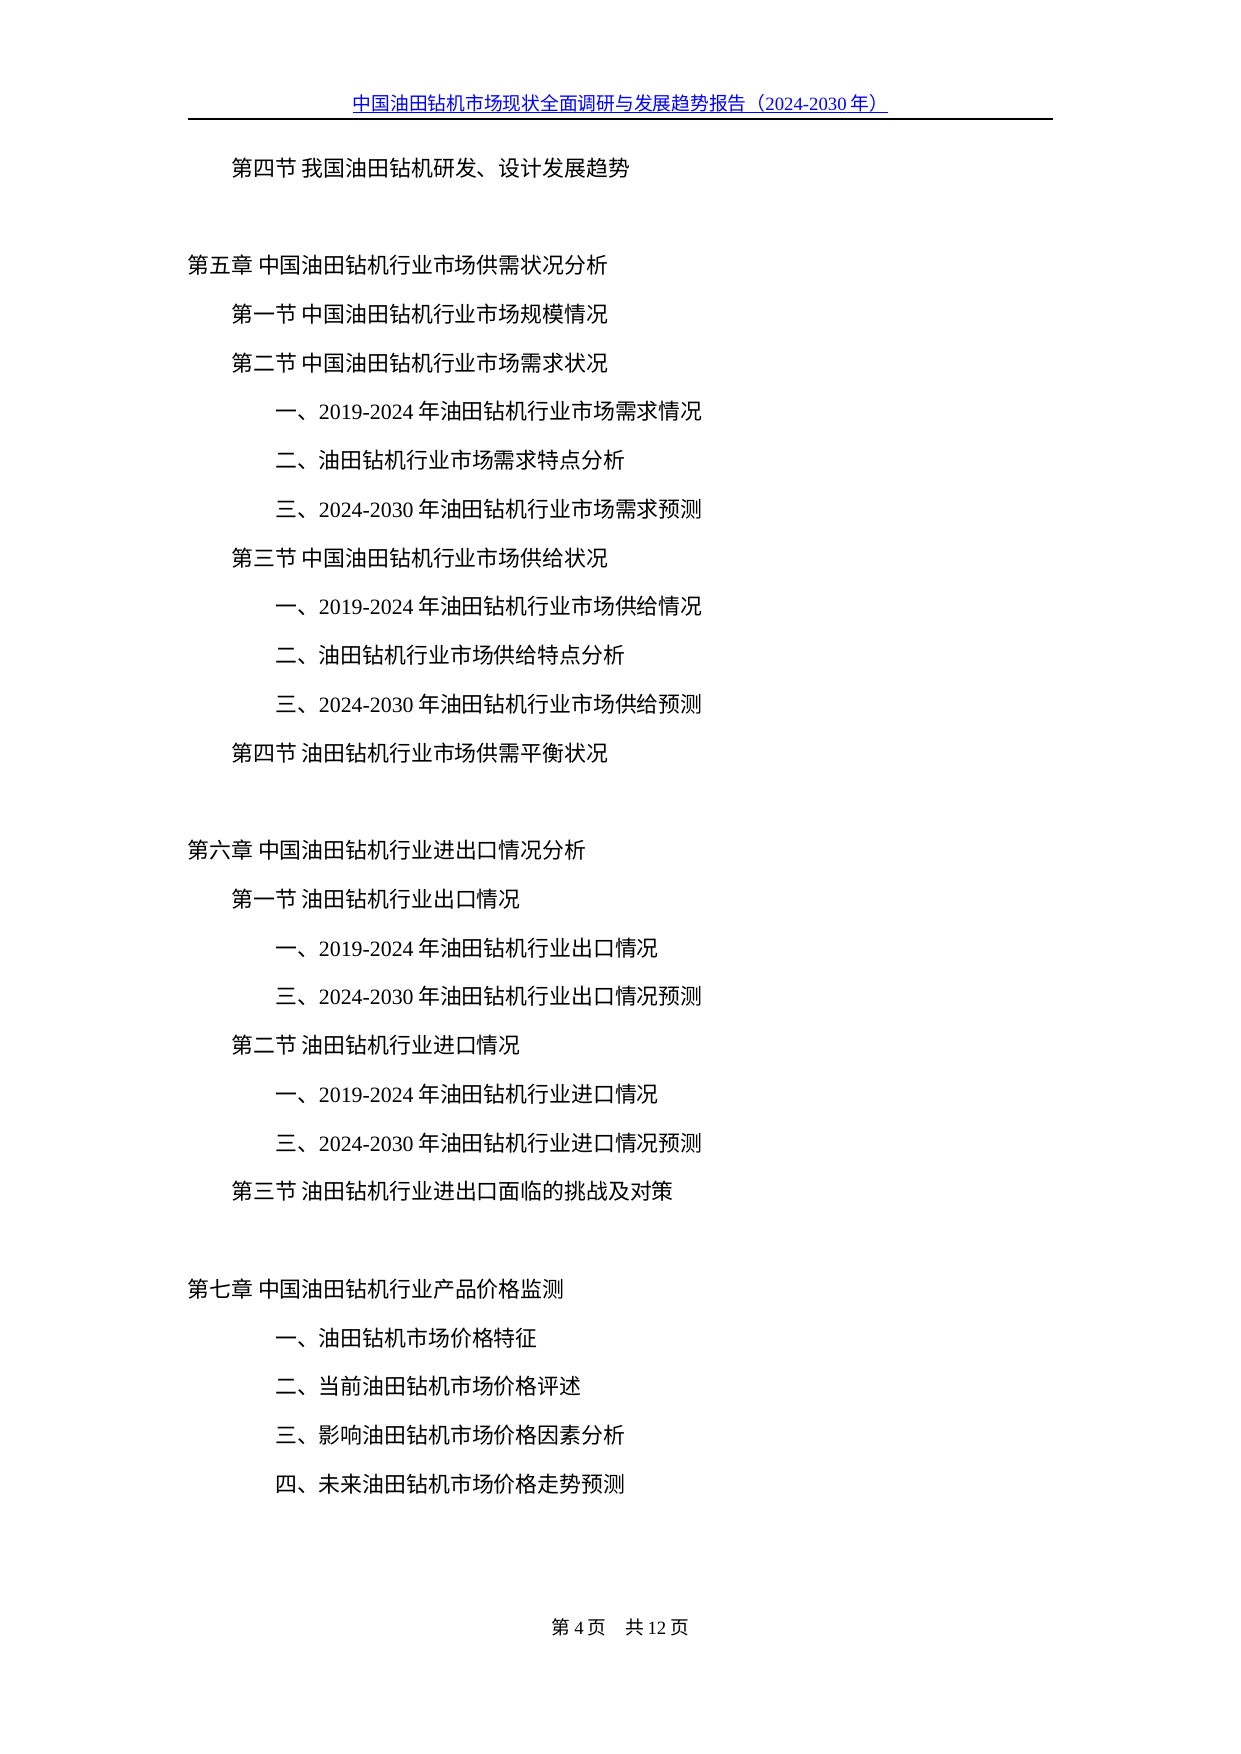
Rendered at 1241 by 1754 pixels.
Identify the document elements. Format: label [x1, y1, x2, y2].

text [187, 150, 1053, 1499]
